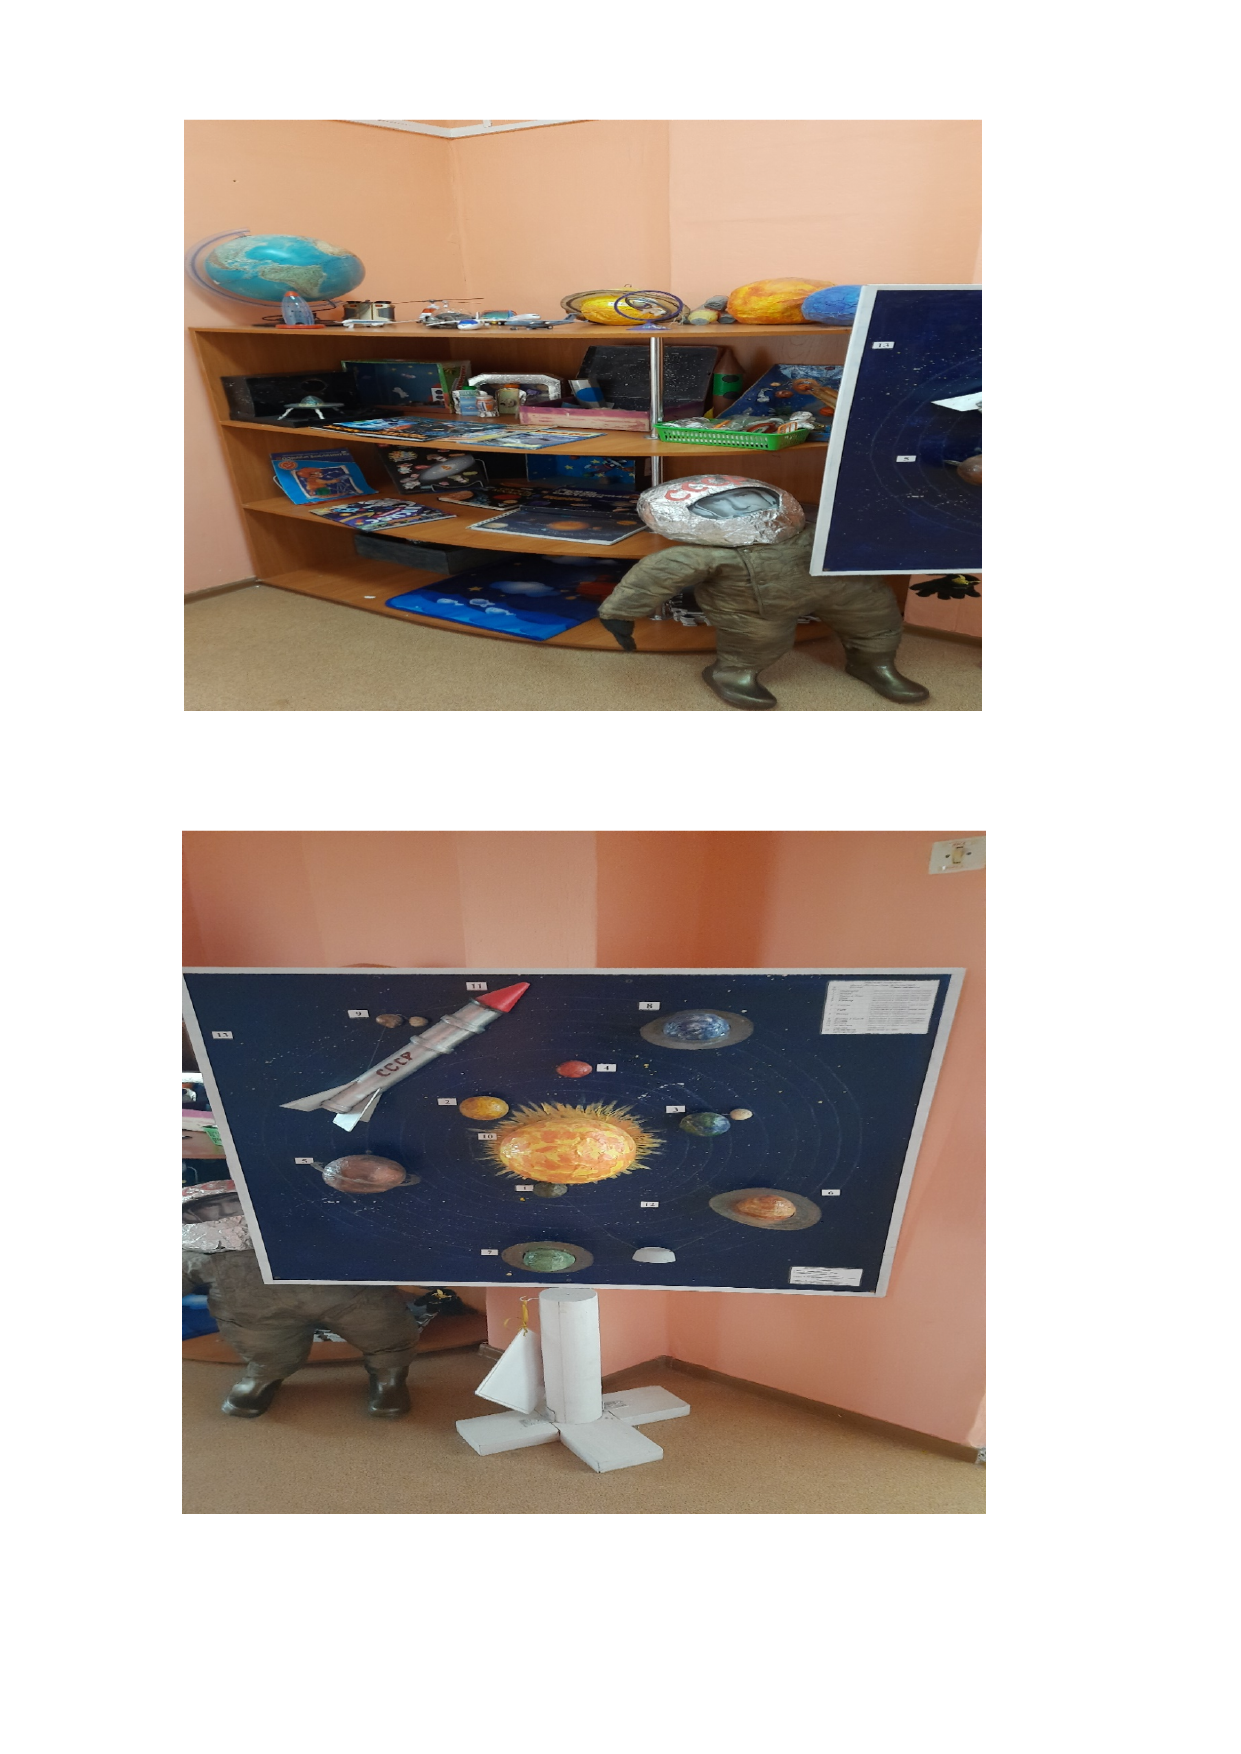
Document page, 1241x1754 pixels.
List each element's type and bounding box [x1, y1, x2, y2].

picture [182, 831, 985, 1514]
picture [185, 120, 982, 710]
